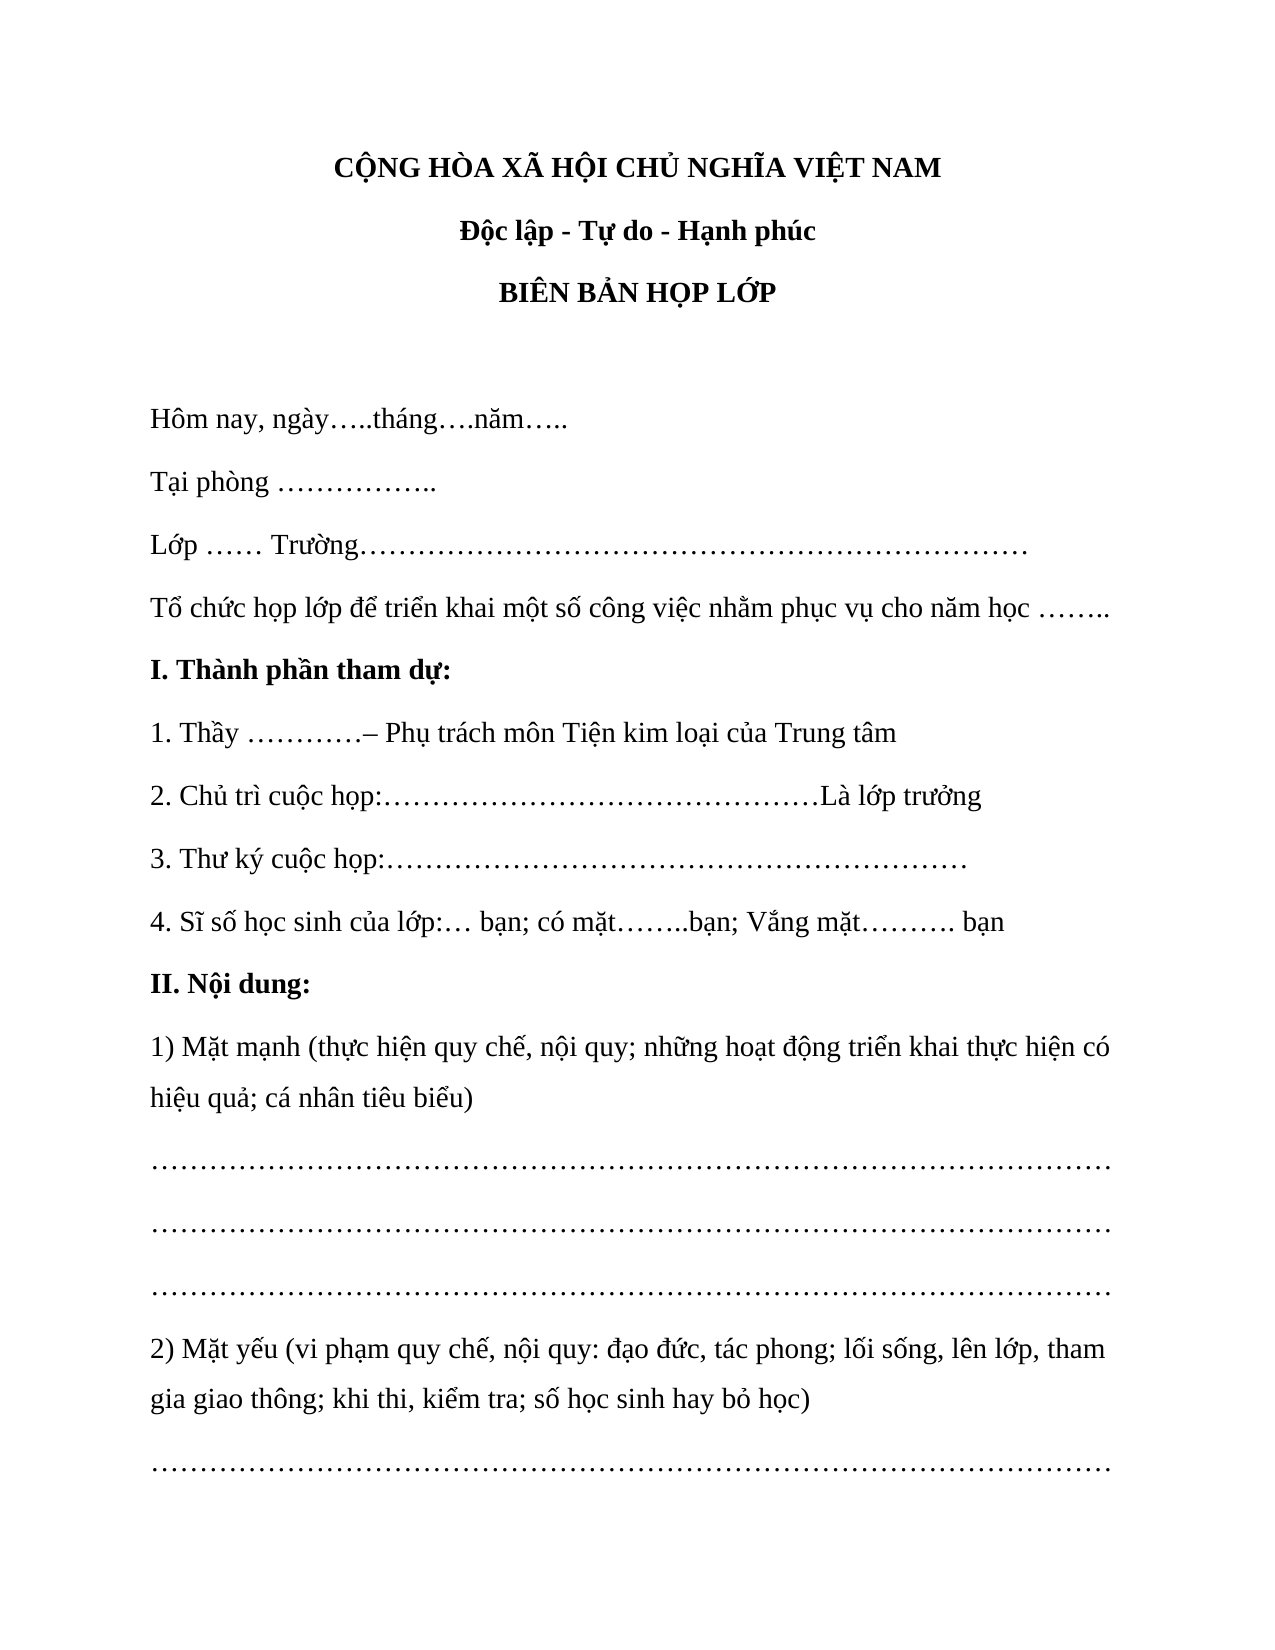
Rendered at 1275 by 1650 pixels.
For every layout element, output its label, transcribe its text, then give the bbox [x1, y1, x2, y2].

text ……………………………………………………………………………………… [150, 1142, 1125, 1176]
text Tổ chức họp lớp để triển khai một số công việc nhằm phục vụ cho năm học …….. [150, 590, 1125, 623]
text I. Thành phần tham dự: [150, 652, 1125, 686]
text 3. Thư ký cuộc họp:…………………………………………………… [150, 841, 1125, 874]
text Lớp …… Trường…………………………………………………………… [150, 527, 1125, 560]
text CỘNG HÒA XÃ HỘI CHỦ NGHĨA VIỆT NAM [150, 150, 1125, 183]
text BIÊN BẢN HỌP LỚP [150, 276, 1125, 309]
text ……………………………………………………………………………………… [150, 1205, 1125, 1239]
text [150, 1444, 1125, 1478]
text 4. Sĩ số học sinh của lớp:… bạn; có mặt……..bạn; Vắng mặt………. bạn [150, 904, 1125, 937]
text II. Nội dung: [150, 967, 1125, 1000]
text Hôm nay, ngày…..tháng….năm….. [150, 401, 1125, 435]
text 2) Mặt yếu (vi phạm quy chế, nội quy: đạo đức, tác phong; lối sống, lên lớp, tham gia giao thông; khi thi, kiểm tra; số học sinh hay bỏ học) [150, 1331, 1125, 1415]
text Tại phòng …………….. [150, 464, 1125, 498]
text ……………………………………………………………………………………… [150, 1268, 1125, 1302]
text 1) Mặt mạnh (thực hiện quy chế, nội quy; những hoạt động triển khai thực hiện có hiệu quả; cá nhân tiêu biểu) [150, 1029, 1125, 1113]
text 1. Thầy …………– Phụ trách môn Tiện kim loại của Trung tâm [150, 715, 1125, 749]
text 2. Chủ trì cuộc họp:………………………………………Là lớp trưởng [150, 778, 1125, 812]
text Độc lập - Tự do - Hạnh phúc [150, 213, 1125, 246]
